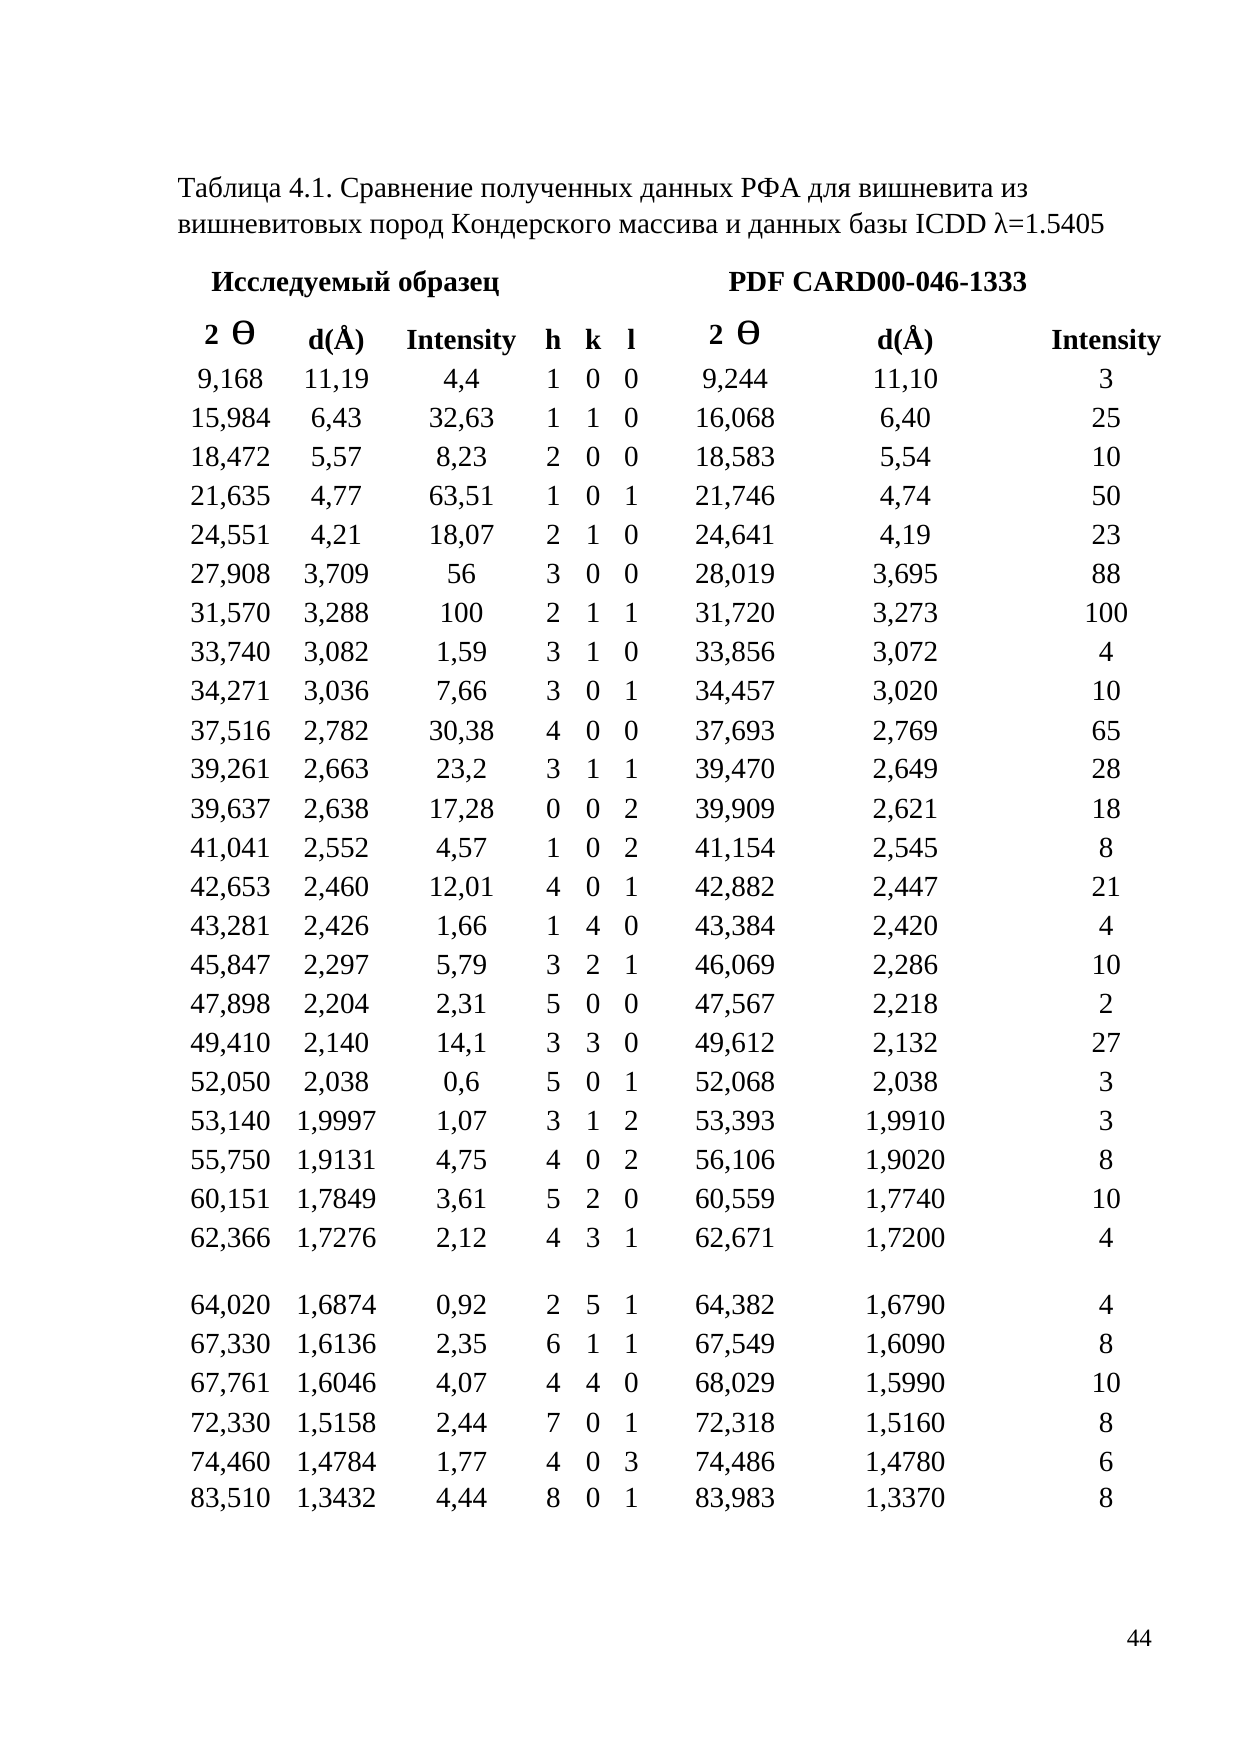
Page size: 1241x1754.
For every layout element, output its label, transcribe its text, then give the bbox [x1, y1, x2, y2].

table_cell 4 [573, 903, 613, 941]
table_cell 3 [990, 1098, 1222, 1137]
table_cell 3 [533, 668, 573, 707]
table_cell 18 [990, 785, 1222, 824]
table_cell 64,382 [650, 1254, 820, 1321]
table_cell 5 [533, 1059, 573, 1098]
table_cell 1,77 [389, 1438, 533, 1477]
table_cell 18,07 [389, 512, 533, 551]
table_cell 0 [613, 903, 650, 941]
table_cell 43,281 [177, 903, 283, 941]
table_cell 2,426 [283, 903, 389, 941]
table_cell 11,10 [820, 356, 990, 394]
table_cell 60,151 [177, 1176, 283, 1215]
table_cell 3,273 [820, 590, 990, 629]
table_cell 72,318 [650, 1399, 820, 1438]
table_cell 56 [389, 551, 533, 590]
table_cell 1 [613, 1254, 650, 1321]
table_cell 7,66 [389, 668, 533, 707]
table_cell 46,069 [650, 941, 820, 981]
table_cell 23 [990, 512, 1222, 551]
table_cell 1 [573, 1321, 613, 1360]
table_cell 0 [573, 1477, 613, 1513]
table_cell 1 [533, 473, 573, 512]
table_cell 1 [613, 1059, 650, 1098]
table_cell 14,1 [389, 1020, 533, 1059]
table_cell 2 [613, 824, 650, 863]
table_cell 41,041 [177, 824, 283, 863]
table_cell 0 [573, 1438, 613, 1477]
table_cell 42,882 [650, 863, 820, 902]
table_cell l [613, 298, 650, 356]
table_cell 24,641 [650, 512, 820, 551]
table_cell 11,19 [283, 356, 389, 394]
table_cell 0 [573, 981, 613, 1019]
table_cell 1 [573, 395, 613, 434]
table_cell 62,366 [177, 1215, 283, 1254]
table_cell 53,140 [177, 1098, 283, 1137]
table_cell 1 [573, 629, 613, 668]
table_cell 3 [613, 1438, 650, 1477]
table_cell Intensity [389, 298, 533, 356]
table_cell 0 [613, 356, 650, 394]
table_cell 8 [990, 1477, 1222, 1513]
table_cell 8 [533, 1477, 573, 1513]
table_cell 1 [533, 395, 573, 434]
table_cell 8 [990, 1137, 1222, 1176]
table_cell 49,410 [177, 1020, 283, 1059]
table_cell 31,720 [650, 590, 820, 629]
table_cell 4,44 [389, 1477, 533, 1513]
table_cell 1,4780 [820, 1438, 990, 1477]
table_cell 10 [990, 1360, 1222, 1399]
table_cell 37,516 [177, 707, 283, 746]
table_cell 2,31 [389, 981, 533, 1019]
table_cell 1 [613, 746, 650, 785]
table_cell 5,79 [389, 941, 533, 981]
table_cell 0 [573, 1137, 613, 1176]
table_cell 0 [573, 863, 613, 902]
table_cell 63,51 [389, 473, 533, 512]
table_cell 8 [990, 1321, 1222, 1360]
table_cell 1 [613, 473, 650, 512]
table_cell 0 [573, 473, 613, 512]
table_cell 4 [990, 1254, 1222, 1321]
table_cell 3,020 [820, 668, 990, 707]
table_cell 32,63 [389, 395, 533, 434]
table_cell 0 [613, 981, 650, 1019]
table_cell 0 [573, 551, 613, 590]
table_cell 8 [990, 1399, 1222, 1438]
table_cell 1 [613, 590, 650, 629]
table_cell 2,35 [389, 1321, 533, 1360]
table_cell 3 [533, 1020, 573, 1059]
table_cell 83,983 [650, 1477, 820, 1513]
table_cell 0 [533, 785, 573, 824]
table_cell 2 [613, 1137, 650, 1176]
table_cell 1,7276 [283, 1215, 389, 1254]
table_cell 4 [533, 1360, 573, 1399]
table_cell h [533, 298, 573, 356]
table_cell 55,750 [177, 1137, 283, 1176]
table_cell 52,050 [177, 1059, 283, 1098]
table_cell 10 [990, 434, 1222, 473]
table_cell 3,072 [820, 629, 990, 668]
table_header Исследуемый образец [177, 259, 533, 298]
table_cell 1,6136 [283, 1321, 389, 1360]
table_cell 2 [533, 1254, 573, 1321]
table_cell 1 [613, 668, 650, 707]
table_cell 2,769 [820, 707, 990, 746]
table_cell 2 [533, 512, 573, 551]
table_cell 3 [533, 629, 573, 668]
table_cell 10 [990, 668, 1222, 707]
table_cell 1 [613, 941, 650, 981]
table_cell 1,6874 [283, 1254, 389, 1321]
table_cell 1,07 [389, 1098, 533, 1137]
table_cell 0 [613, 395, 650, 434]
table_cell 2,649 [820, 746, 990, 785]
table_cell 39,470 [650, 746, 820, 785]
table_cell 30,38 [389, 707, 533, 746]
table_cell 31,570 [177, 590, 283, 629]
table_cell 0 [613, 551, 650, 590]
table_cell 18,472 [177, 434, 283, 473]
table_cell 45,847 [177, 941, 283, 981]
table_cell 88 [990, 551, 1222, 590]
table_cell 2,297 [283, 941, 389, 981]
table_cell 2,140 [283, 1020, 389, 1059]
table_cell 6,40 [820, 395, 990, 434]
table_cell 33,856 [650, 629, 820, 668]
table_cell 49,612 [650, 1020, 820, 1059]
table_cell 47,567 [650, 981, 820, 1019]
table_cell 1,6046 [283, 1360, 389, 1399]
table_cell 67,549 [650, 1321, 820, 1360]
table_cell 0 [573, 824, 613, 863]
table_cell 0 [613, 1176, 650, 1215]
table_cell 2,663 [283, 746, 389, 785]
table_cell 0 [573, 1399, 613, 1438]
table_cell 4 [573, 1360, 613, 1399]
table_cell 62,671 [650, 1215, 820, 1254]
table_cell 0 [613, 707, 650, 746]
table_cell 3,036 [283, 668, 389, 707]
table_cell 50 [990, 473, 1222, 512]
table_cell 10 [990, 941, 1222, 981]
table_cell 2,204 [283, 981, 389, 1019]
table_cell 43,384 [650, 903, 820, 941]
table_cell 1 [533, 356, 573, 394]
table_cell 60,559 [650, 1176, 820, 1215]
table_cell 2,552 [283, 824, 389, 863]
table_cell 4 [990, 629, 1222, 668]
table_cell 1 [573, 590, 613, 629]
table_cell 5,57 [283, 434, 389, 473]
table_cell 100 [990, 590, 1222, 629]
table_cell 41,154 [650, 824, 820, 863]
table_cell 2 [533, 434, 573, 473]
table_cell 4,07 [389, 1360, 533, 1399]
table_cell 4,4 [389, 356, 533, 394]
table_cell 28,019 [650, 551, 820, 590]
table_cell 17,28 [389, 785, 533, 824]
table_cell 1,6090 [820, 1321, 990, 1360]
table_cell 21,746 [650, 473, 820, 512]
text Таблица 4.1. Сравнение полученных данных РФА для вишневита из вишневитовых пород Кондерского массива и данных базы ICDD λ=1.5405 [177, 170, 1152, 240]
table_cell 1 [613, 863, 650, 902]
table_cell 68,029 [650, 1360, 820, 1399]
table_cell 0 [573, 668, 613, 707]
table_cell 2,218 [820, 981, 990, 1019]
table_cell 1,5160 [820, 1399, 990, 1438]
table_cell 1,5158 [283, 1399, 389, 1438]
table_cell 4,74 [820, 473, 990, 512]
table_cell 28 [990, 746, 1222, 785]
table_cell 53,393 [650, 1098, 820, 1137]
table_cell 2,420 [820, 903, 990, 941]
table_cell 2,038 [820, 1059, 990, 1098]
table_cell 15,984 [177, 395, 283, 434]
table_cell 0 [613, 1020, 650, 1059]
table_cell 21 [990, 863, 1222, 902]
table_cell 27,908 [177, 551, 283, 590]
table_cell 1 [613, 1215, 650, 1254]
table_cell 8,23 [389, 434, 533, 473]
table_cell 12,01 [389, 863, 533, 902]
table_cell 2 ɵ [650, 298, 820, 356]
table_cell 0 [613, 629, 650, 668]
table_cell 2 [533, 590, 573, 629]
table_cell 3,695 [820, 551, 990, 590]
table_cell 2 [613, 785, 650, 824]
table_cell 6,43 [283, 395, 389, 434]
table_cell 2 [613, 1098, 650, 1137]
table_cell 37,693 [650, 707, 820, 746]
table_cell 1,4784 [283, 1438, 389, 1477]
table_cell 2,545 [820, 824, 990, 863]
table_cell 4,77 [283, 473, 389, 512]
table_cell 2,782 [283, 707, 389, 746]
table_cell 3,709 [283, 551, 389, 590]
table_cell 2 [573, 1176, 613, 1215]
table_cell 42,653 [177, 863, 283, 902]
table_cell 2,12 [389, 1215, 533, 1254]
table_cell 0 [573, 434, 613, 473]
table_cell 64,020 [177, 1254, 283, 1321]
table_cell 2,621 [820, 785, 990, 824]
table_cell 1,7740 [820, 1176, 990, 1215]
table_cell 4 [533, 707, 573, 746]
table_cell 47,898 [177, 981, 283, 1019]
table_cell 0 [573, 707, 613, 746]
table_cell 33,740 [177, 629, 283, 668]
table_cell Intensity [990, 298, 1222, 356]
table_cell 0 [573, 785, 613, 824]
table_cell 2,460 [283, 863, 389, 902]
table_cell 3,288 [283, 590, 389, 629]
table_cell 0 [573, 356, 613, 394]
table_cell 25 [990, 395, 1222, 434]
table_cell 0,6 [389, 1059, 533, 1098]
table_cell d(Å) [820, 298, 990, 356]
table_cell 1,59 [389, 629, 533, 668]
table_cell 56,106 [650, 1137, 820, 1176]
table_cell 34,271 [177, 668, 283, 707]
table_cell 1,3432 [283, 1477, 389, 1513]
table_cell 16,068 [650, 395, 820, 434]
table_cell 72,330 [177, 1399, 283, 1438]
table_cell 4 [533, 863, 573, 902]
table_cell 2,44 [389, 1399, 533, 1438]
table_cell 3 [573, 1215, 613, 1254]
table_cell 3,61 [389, 1176, 533, 1215]
table_cell 39,637 [177, 785, 283, 824]
table_cell 9,168 [177, 356, 283, 394]
table_cell 1,9997 [283, 1098, 389, 1137]
table_cell 4 [533, 1137, 573, 1176]
table_cell 5 [573, 1254, 613, 1321]
table_cell 1,3370 [820, 1477, 990, 1513]
table_cell 1,7200 [820, 1215, 990, 1254]
table_cell 23,2 [389, 746, 533, 785]
table_cell 1,9020 [820, 1137, 990, 1176]
table_cell 0 [573, 1059, 613, 1098]
table_cell 4 [990, 1215, 1222, 1254]
table_cell 2,447 [820, 863, 990, 902]
table_cell 4 [990, 903, 1222, 941]
table_cell 67,761 [177, 1360, 283, 1399]
table_cell 74,460 [177, 1438, 283, 1477]
table_cell 1 [573, 1098, 613, 1137]
table_cell 1 [533, 824, 573, 863]
table_cell 4,21 [283, 512, 389, 551]
table_cell 67,330 [177, 1321, 283, 1360]
table_cell 52,068 [650, 1059, 820, 1098]
table_cell 5 [533, 981, 573, 1019]
table_cell 4 [533, 1438, 573, 1477]
table_cell 2,638 [283, 785, 389, 824]
table_cell 1,7849 [283, 1176, 389, 1215]
table_cell 4,19 [820, 512, 990, 551]
table_cell d(Å) [283, 298, 389, 356]
table_cell 3 [990, 356, 1222, 394]
table_cell 24,551 [177, 512, 283, 551]
table_cell 65 [990, 707, 1222, 746]
table_cell 2 ɵ [177, 298, 283, 356]
table_cell k [573, 298, 613, 356]
table_cell 1,6790 [820, 1254, 990, 1321]
table_cell 3 [533, 941, 573, 981]
table_cell 2,286 [820, 941, 990, 981]
table_cell 1,5990 [820, 1360, 990, 1399]
table_cell 39,909 [650, 785, 820, 824]
table_cell 2,132 [820, 1020, 990, 1059]
table_cell 2,038 [283, 1059, 389, 1098]
table_cell 0 [613, 512, 650, 551]
table_cell 3,082 [283, 629, 389, 668]
table_header PDF CARD00-046-1333 [533, 259, 1222, 298]
table_cell 1 [613, 1399, 650, 1438]
table_cell 3 [533, 746, 573, 785]
table_cell 18,583 [650, 434, 820, 473]
table_cell 0 [613, 1360, 650, 1399]
table_cell 3 [533, 1098, 573, 1137]
table_cell 3 [533, 551, 573, 590]
table_cell 100 [389, 590, 533, 629]
table_cell 5 [533, 1176, 573, 1215]
table_cell 1,66 [389, 903, 533, 941]
table_cell 4,57 [389, 824, 533, 863]
table_cell 0 [613, 434, 650, 473]
table_cell 21,635 [177, 473, 283, 512]
table_cell 9,244 [650, 356, 820, 394]
table_cell 4 [533, 1215, 573, 1254]
table_cell 1 [573, 512, 613, 551]
table_cell 8 [990, 824, 1222, 863]
table_cell 74,486 [650, 1438, 820, 1477]
table_cell 5,54 [820, 434, 990, 473]
table_cell 1 [613, 1477, 650, 1513]
table_cell 2 [573, 941, 613, 981]
table_cell 83,510 [177, 1477, 283, 1513]
table_cell 1,9910 [820, 1098, 990, 1137]
table_cell 0,92 [389, 1254, 533, 1321]
table_cell 6 [990, 1438, 1222, 1477]
table_cell 3 [573, 1020, 613, 1059]
table_cell 1 [573, 746, 613, 785]
table_cell 34,457 [650, 668, 820, 707]
table_cell 7 [533, 1399, 573, 1438]
table_cell 6 [533, 1321, 573, 1360]
table_cell 4,75 [389, 1137, 533, 1176]
table_cell 3 [990, 1059, 1222, 1098]
table_cell 39,261 [177, 746, 283, 785]
table_cell 10 [990, 1176, 1222, 1215]
table_cell 1 [613, 1321, 650, 1360]
table_cell 27 [990, 1020, 1222, 1059]
table_cell 2 [990, 981, 1222, 1019]
table_cell 1 [533, 903, 573, 941]
table_cell 1,9131 [283, 1137, 389, 1176]
